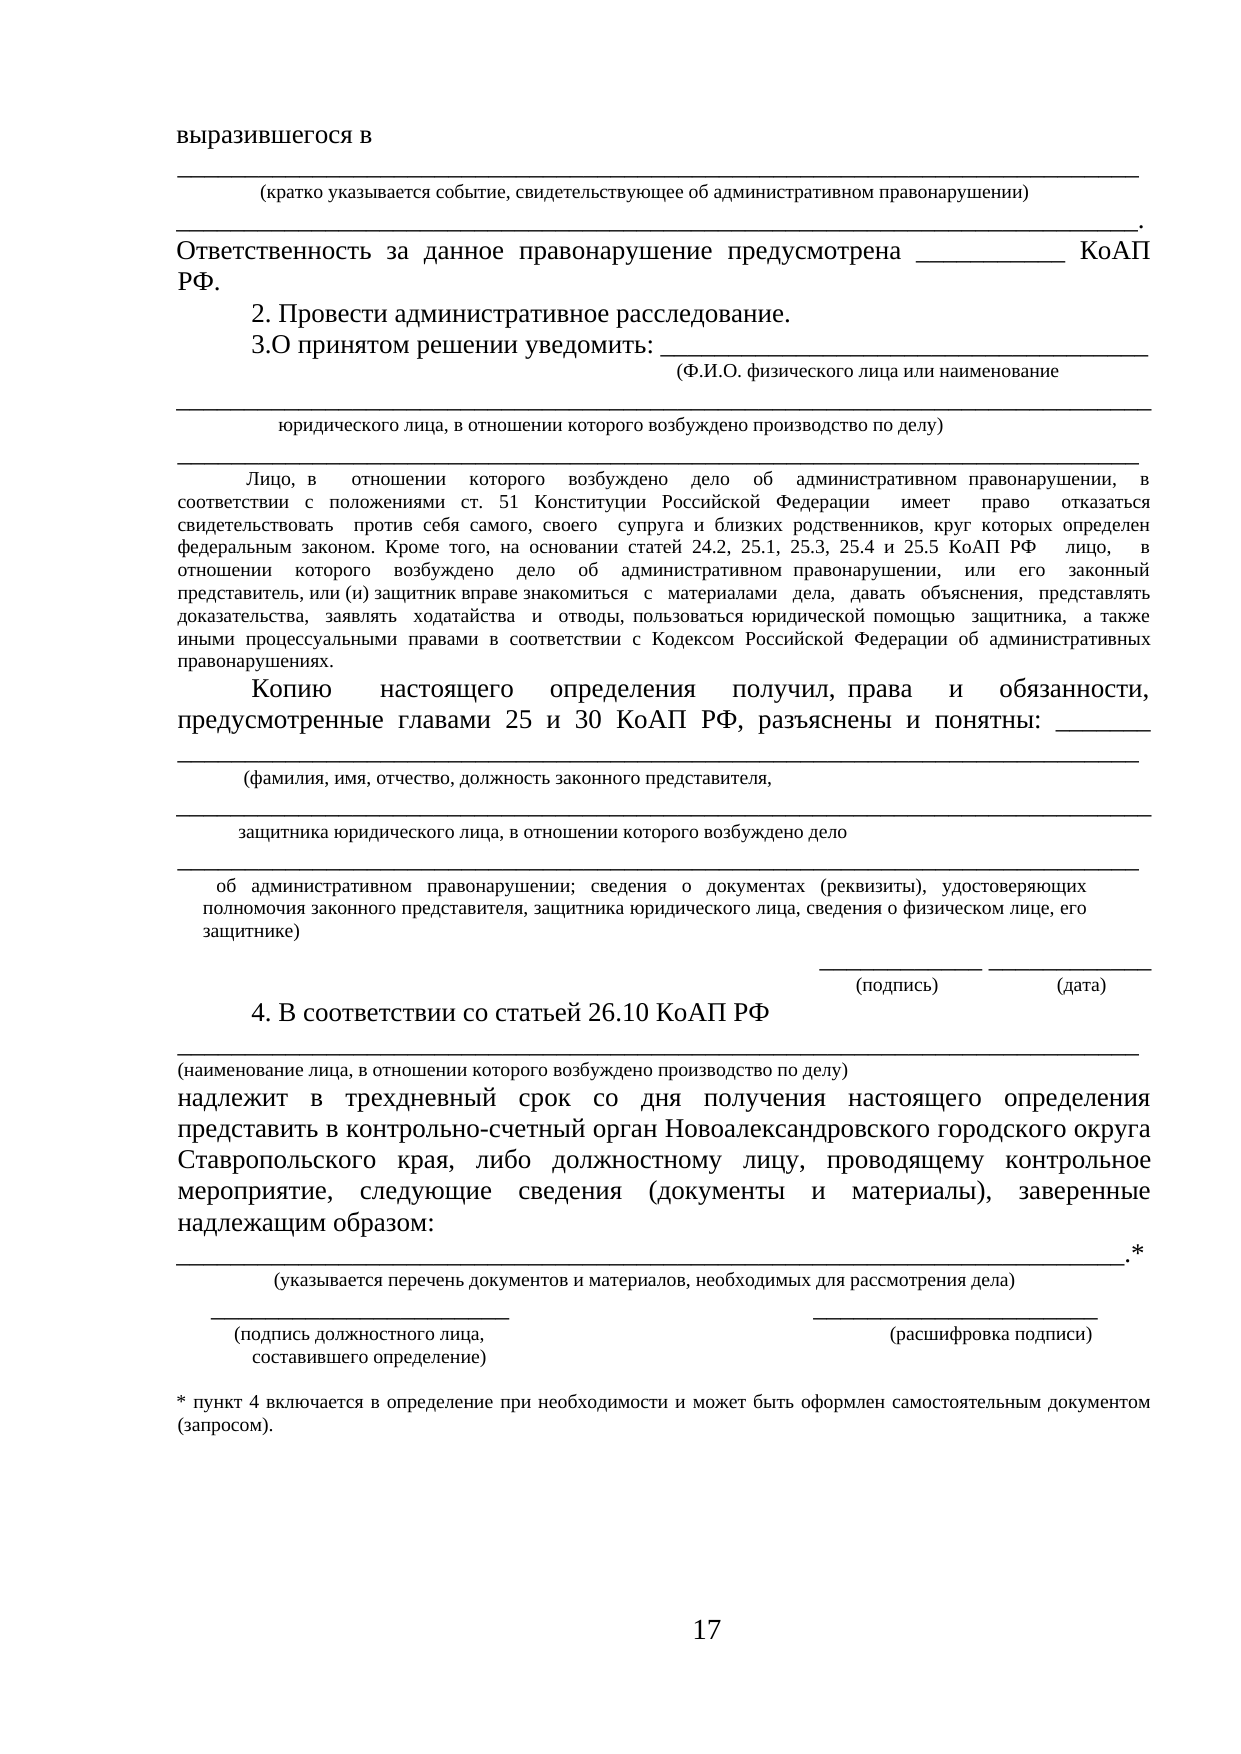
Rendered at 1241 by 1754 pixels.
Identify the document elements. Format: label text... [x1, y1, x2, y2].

text (указывается перечень документов и материалов, необходимых для рассмотрения дела) [177, 1268, 1112, 1291]
text _______________________________________________________________________. [176, 203, 1152, 234]
text Лицо, в отношении которого возбуждено дело об административном правонарушении, в соответствии с положениями ст. 51 Конституции Российской Федерации имеет право отказаться свидетельствовать против себя самого, своего супруга и близких родственников, круг которых определен федеральным законом. Кроме того, на основании статей 24.2, 25.1, 25.3, 25.4 и 25.5 КоАП РФ лицо, в отношении которого возбуждено дело об административном правонарушении, или его законный представитель, или (и) защитник вправе знакомиться с материалами дела, давать объяснения, представлять доказательства, заявлять ходатайства и отводы, пользоваться юридической помощью защитника, а также иными процессуальными правами в соответствии с Кодексом Российской Федерации об административных правонарушениях. [177, 467, 1152, 672]
text об административном правонарушении; сведения о документах (реквизиты), удостоверяющих полномочия законного представителя, защитника юридического лица, сведения о физическом лице, его защитнике) [203, 873, 1087, 942]
text ____________ ____________ [177, 942, 1152, 973]
text юридического лица, в отношении которого возбуждено производство по делу) [278, 413, 1087, 436]
text _______________________________________________________________________ [177, 1027, 1152, 1058]
text _______________________________________________________________________ [177, 149, 1152, 180]
text ________________________________________________________________________ [176, 788, 1152, 819]
text * пункт 4 включается в определение при необходимости и может быть оформлен самостоятельным документом (запросом). [176, 1390, 1152, 1436]
text защитника юридического лица, в отношении которого возбуждено дело [238, 819, 1087, 842]
text Копию настоящего определения получил, права и обязанности, предусмотренные главами 25 и 30 КоАП РФ, разъяснены и понятны: _______ _______________________________________________________________________ [177, 672, 1152, 766]
text (подпись должностного лица, (расшифровка подписи) [177, 1322, 1152, 1345]
text (кратко указывается событие, свидетельствующее об административном правонарушении) [177, 180, 1112, 203]
text 2. Провести административное расследование. [177, 297, 1087, 328]
text 4. В соответствии со статьей 26.10 КоАП РФ [177, 996, 1087, 1027]
text выразившегося в [176, 118, 1152, 149]
text (фамилия, имя, отчество, должность законного представителя, [243, 766, 1087, 788]
text составившего определение) [203, 1345, 1087, 1367]
text _______________________________________________________________________ [177, 436, 1152, 467]
text _______________________________________________________________________ [177, 842, 1152, 873]
text Ответственность за данное правонарушение предусмотрена ___________ КоАП РФ. [176, 234, 1152, 297]
text (подпись) (дата) [177, 973, 1152, 996]
text (наименование лица, в отношении которого возбуждено производство по делу) [177, 1058, 1152, 1081]
text (Ф.И.О. физического лица или наименование [177, 359, 1059, 382]
text надлежит в трехдневный срок со дня получения настоящего определения представить в контрольно-счетный орган Новоалександровского городского округа Ставропольского края, либо должностному лицу, проводящему контрольное мероприятие, следующие сведения (документы и материалы), заверенные надлежащим образом: [177, 1081, 1152, 1237]
text ________________________________________________________________________ [176, 382, 1152, 413]
text 3.О принятом решении уведомить: ____________________________________ [177, 328, 1152, 359]
text ______________________________________________________________________.* [176, 1237, 1152, 1268]
text ______________________ _____________________ [177, 1291, 1152, 1322]
